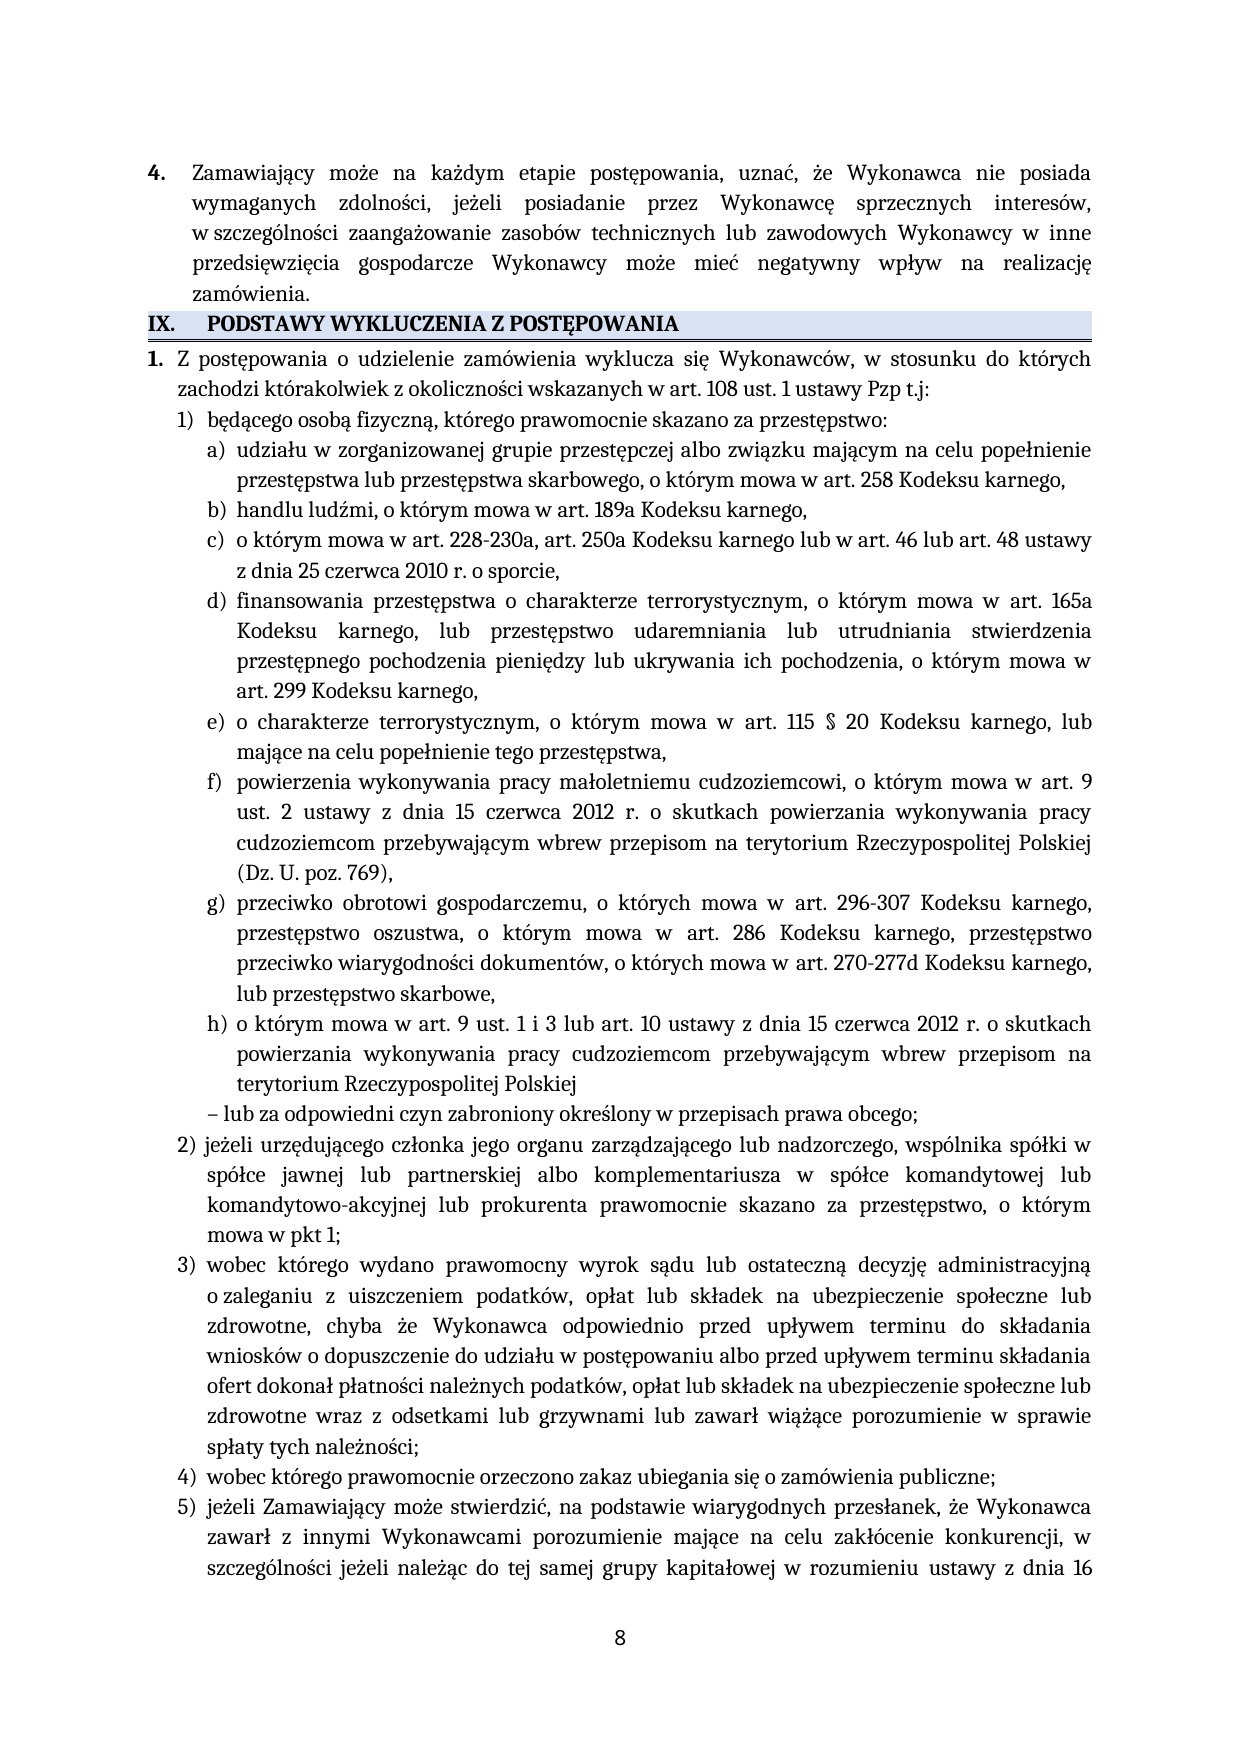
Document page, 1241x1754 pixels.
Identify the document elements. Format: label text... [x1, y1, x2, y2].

text c) o którym mowa w art. 228-230a, art. 250a Kodeksu karnego lub w art. 46 lub art. 48 ustawy z dnia 25 czerwca 2010 r. o sporcie, [207, 527, 1092, 584]
text f) powierzenia wykonywania pracy małoletniemu cudzoziemcowi, o którym mowa w art. 9 ust. 2 ustawy z dnia 15 czerwca 2012 r. o skutkach powierzania wykonywania pracy cudzoziemcom przebywającym wbrew przepisom na terytorium Rzeczypospolitej Polskiej (Dz. U. poz. 769), [207, 769, 1092, 886]
text 4) wobec którego prawomocnie orzeczono zakaz ubiegania się o zamówienia publiczne; [177, 1464, 1092, 1490]
text 1) będącego osobą fizyczną, którego prawomocnie skazano za przestępstwo: [177, 406, 1092, 433]
text d) finansowania przestępstwa o charakterze terrorystycznym, o którym mowa w art. 165a Kodeksu karnego, lub przestępstwo udaremniania lub utrudniania stwierdzenia przestępnego pochodzenia pieniędzy lub ukrywania ich pochodzenia, o którym mowa w art. 299 Kodeksu karnego, [207, 588, 1092, 704]
text – lub za odpowiedni czyn zabroniony określony w przepisach prawa obcego; [207, 1101, 1092, 1127]
text g) przeciwko obrotowi gospodarczemu, o których mowa w art. 296-307 Kodeksu karnego, przestępstwo oszustwa, o którym mowa w art. 286 Kodeksu karnego, przestępstwo przeciwko wiarygodności dokumentów, o których mowa w art. 270-277d Kodeksu karnego, lub przestępstwo skarbowe, [207, 890, 1092, 1007]
text e) o charakterze terrorystycznym, o którym mowa w art. 115 § 20 Kodeksu karnego, lub mające na celu popełnienie tego przestępstwa, [207, 708, 1092, 765]
text 1. Z postępowania o udzielenie zamówienia wyklucza się Wykonawców, w stosunku do których zachodzi którakolwiek z okoliczności wskazanych w art. 108 ust. 1 ustawy Pzp t.j: [148, 346, 1092, 402]
text b) handlu ludźmi, o którym mowa w art. 189a Kodeksu karnego, [207, 497, 1092, 523]
text IX. PODSTAWY WYKLUCZENIA Z POSTĘPOWANIA [148, 311, 1092, 339]
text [177, 1494, 1092, 1581]
text a) udziału w zorganizowanej grupie przestępczej albo związku mającym na celu popełnienie przestępstwa lub przestępstwa skarbowego, o którym mowa w art. 258 Kodeksu karnego, [207, 437, 1092, 493]
text 3) wobec którego wydano prawomocny wyrok sądu lub ostateczną decyzję administracyjną o zaleganiu z uiszczeniem podatków, opłat lub składek na ubezpieczenie społeczne lub zdrowotne, chyba że Wykonawca odpowiednio przed upływem terminu do składania wniosków o dopuszczenie do udziału w postępowaniu albo przed upływem terminu składania ofert dokonał płatności należnych podatków, opłat lub składek na ubezpieczenie społeczne lub zdrowotne wraz z odsetkami lub grzywnami lub zawarł wiążące porozumienie w sprawie spłaty tych należności; [177, 1252, 1092, 1460]
text h) o którym mowa w art. 9 ust. 1 i 3 lub art. 10 ustawy z dnia 15 czerwca 2012 r. o skutkach powierzania wykonywania pracy cudzoziemcom przebywającym wbrew przepisom na terytorium Rzeczypospolitej Polskiej [207, 1011, 1092, 1097]
text 2) jeżeli urzędującego członka jego organu zarządzającego lub nadzorczego, wspólnika spółki w spółce jawnej lub partnerskiej albo komplementariusza w spółce komandytowej lub komandytowo-akcyjnej lub prokurenta prawomocnie skazano za przestępstwo, o którym mowa w pkt 1; [177, 1131, 1092, 1248]
text 4. Zamawiający może na każdym etapie postępowania, uznać, że Wykonawca nie posiada wymaganych zdolności, jeżeli posiadanie przez Wykonawcę sprzecznych interesów, w szczególności zaangażowanie zasobów technicznych lub zawodowych Wykonawcy w inne przedsięwzięcia gospodarcze Wykonawcy może mieć negatywny wpływ na realizację zamówienia. [148, 159, 1092, 307]
